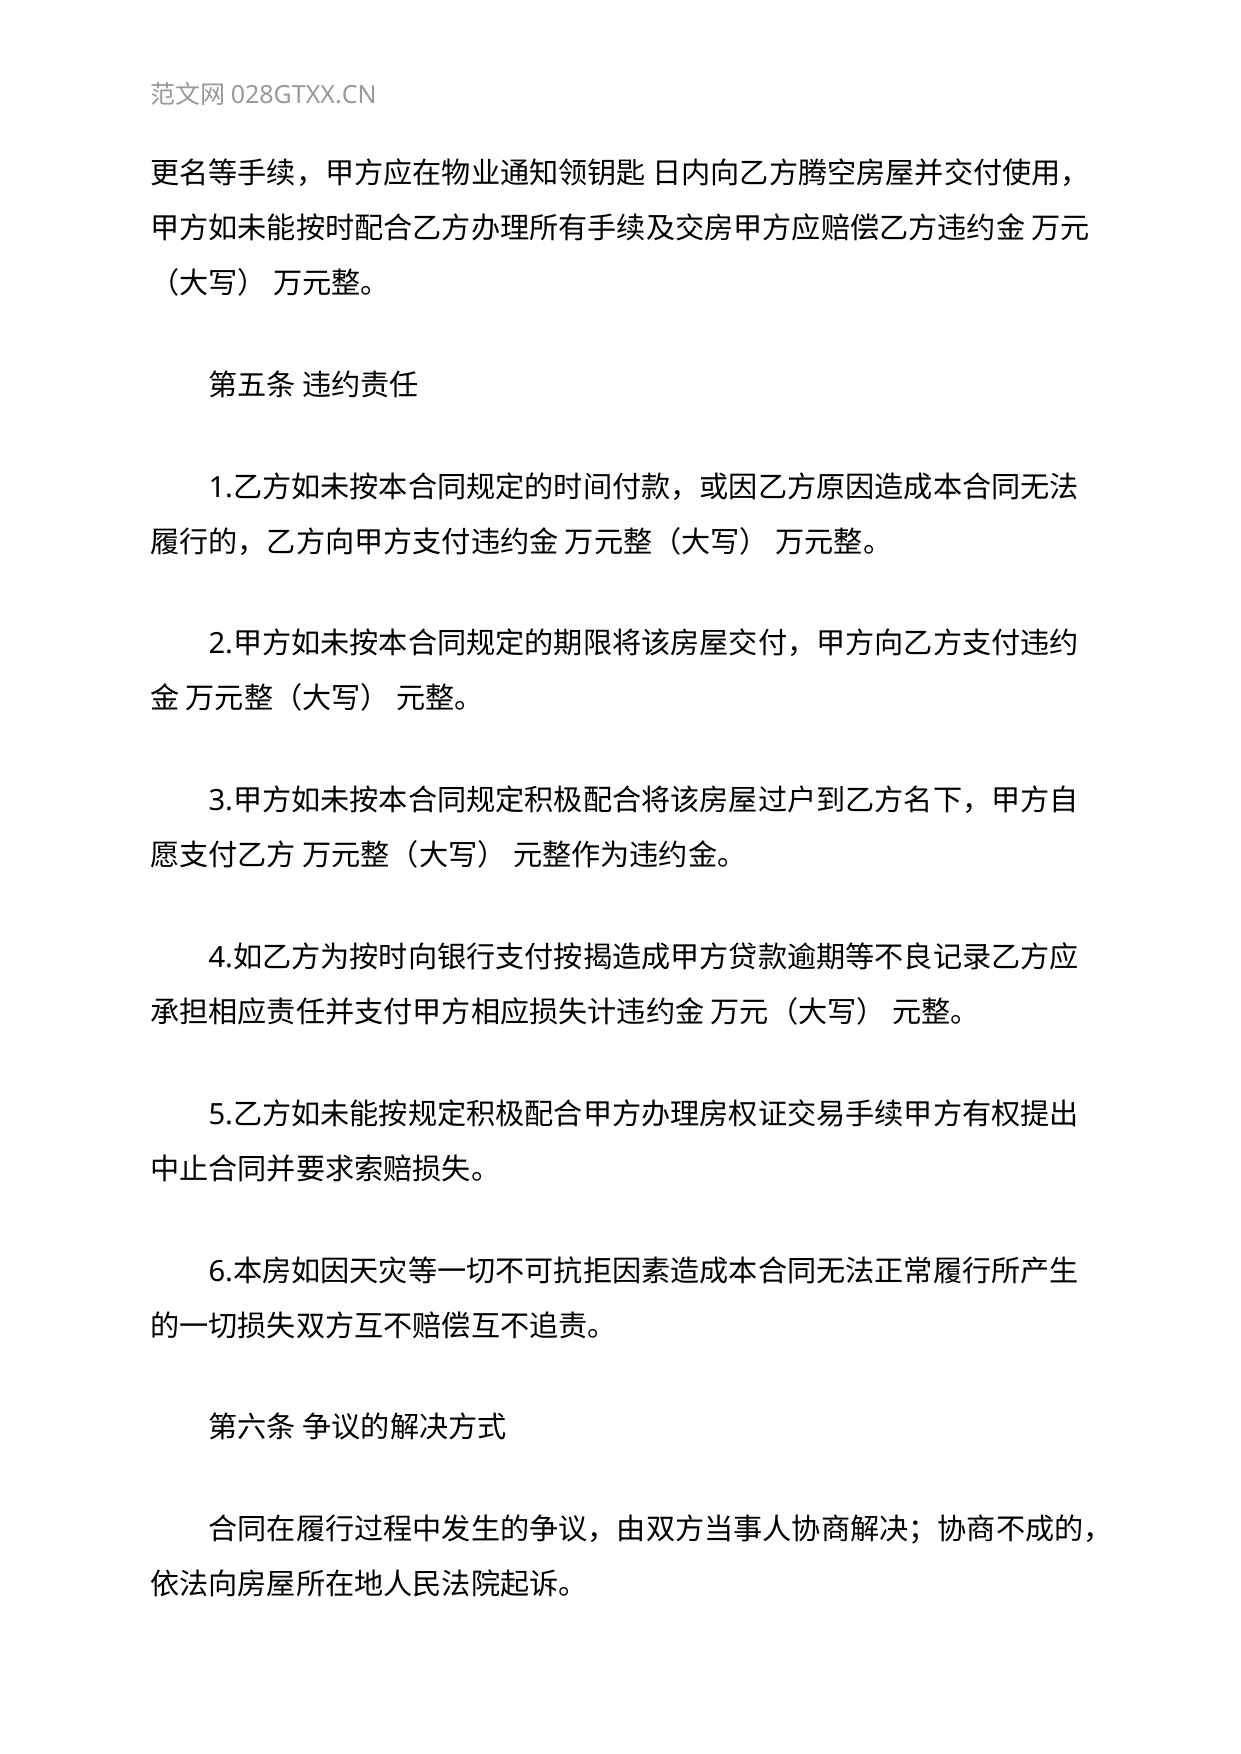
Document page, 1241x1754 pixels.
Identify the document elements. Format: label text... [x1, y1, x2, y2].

text 6.本房如因天灾等一切不可抗拒因素造成本合同无法正常履行所产生的一切损失双方互不赔偿互不追责。 [150, 1247, 1090, 1344]
text 第六条 争议的解决方式 [150, 1404, 1090, 1446]
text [150, 150, 1090, 302]
text 第五条 违约责任 [150, 362, 1090, 404]
text 合同在履行过程中发生的争议，由双方当事人协商解决；协商不成的，依法向房屋所在地人民法院起诉。 [150, 1506, 1090, 1603]
text 5.乙方如未能按规定积极配合甲方办理房权证交易手续甲方有权提出中止合同并要求索赔损失。 [150, 1090, 1090, 1188]
text 2.甲方如未按本合同规定的期限将该房屋交付，甲方向乙方支付违约金 万元整（大写） 元整。 [150, 620, 1090, 717]
text 3.甲方如未按本合同规定积极配合将该房屋过户到乙方名下，甲方自愿支付乙方 万元整（大写） 元整作为违约金。 [150, 777, 1090, 874]
text 4.如乙方为按时向银行支付按揭造成甲方贷款逾期等不良记录乙方应承担相应责任并支付甲方相应损失计违约金 万元（大写） 元整。 [150, 934, 1090, 1031]
text 1.乙方如未按本合同规定的时间付款，或因乙方原因造成本合同无法履行的，乙方向甲方支付违约金 万元整（大写） 万元整。 [150, 463, 1090, 561]
